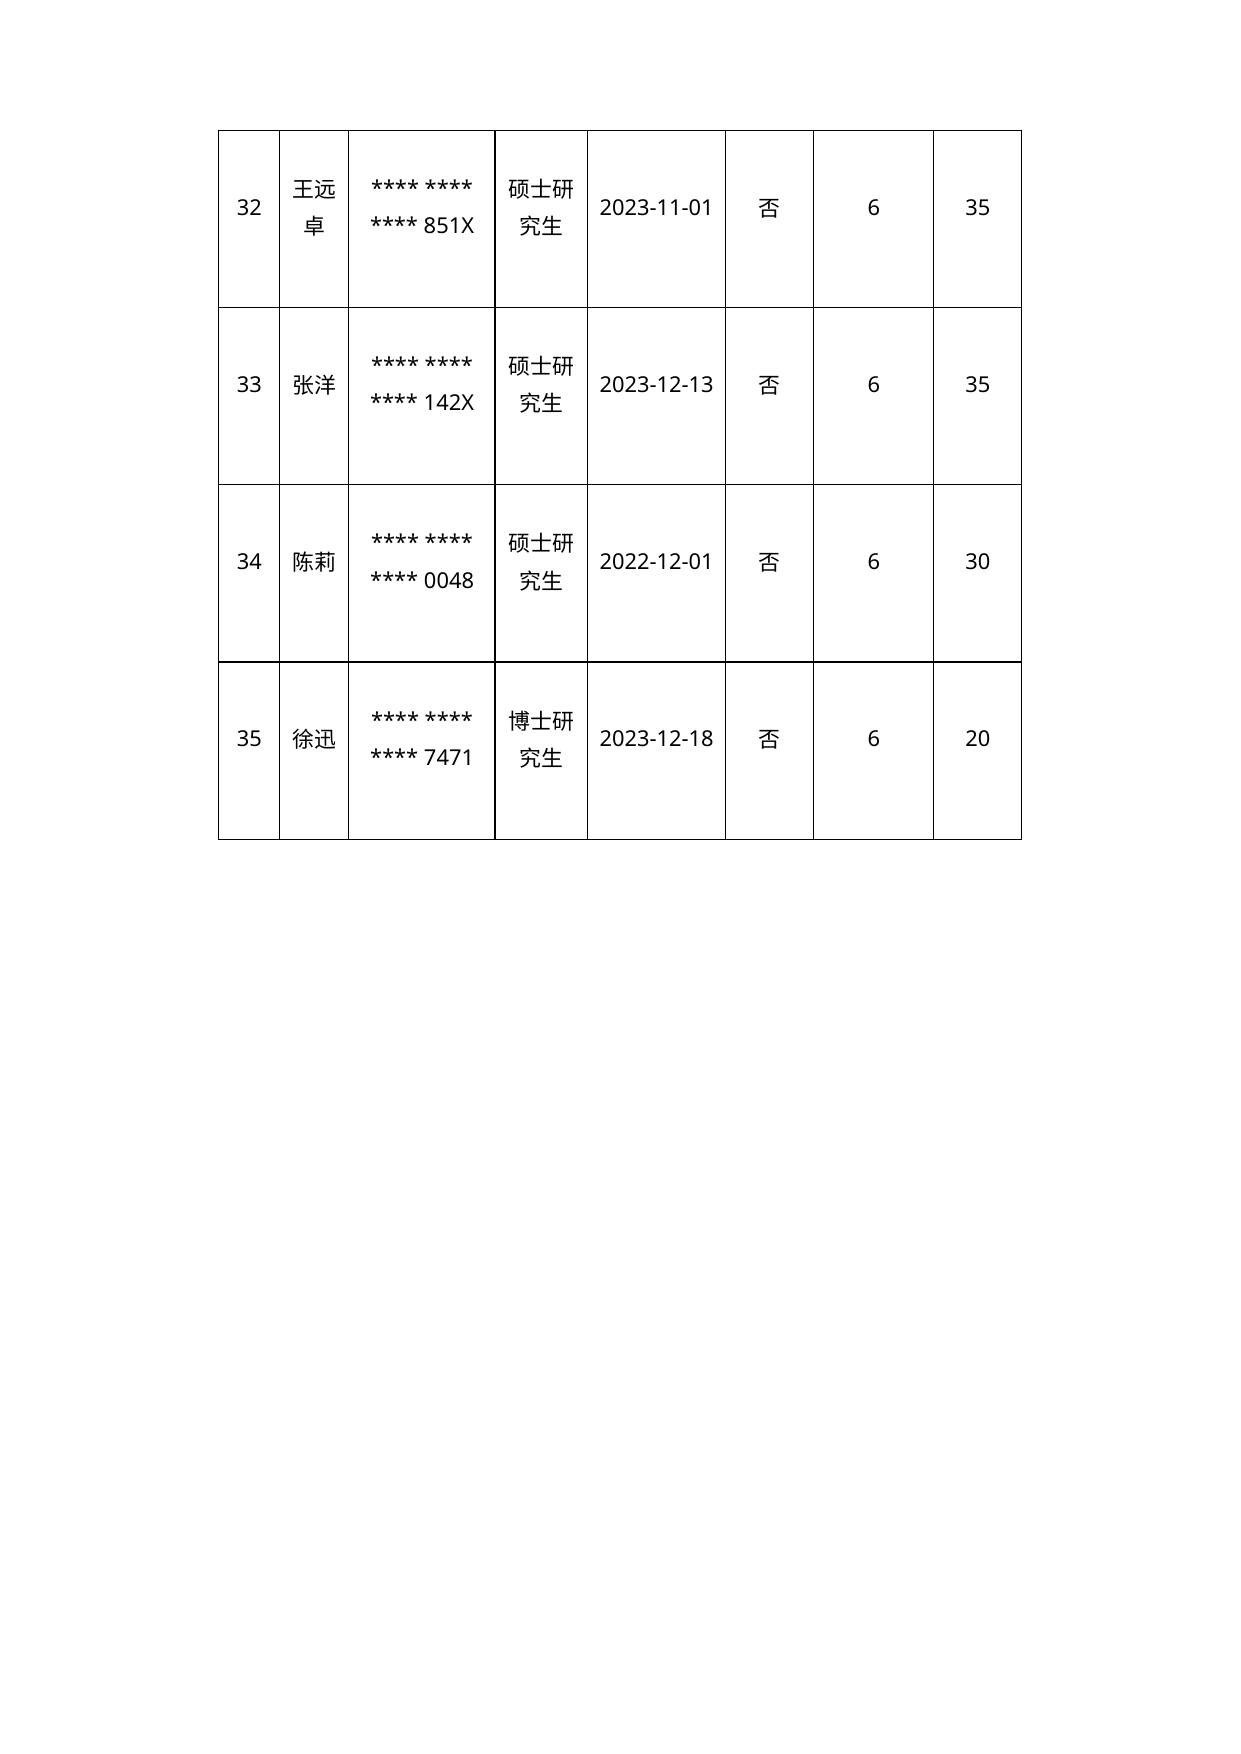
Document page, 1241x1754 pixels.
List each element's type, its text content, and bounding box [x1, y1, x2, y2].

table_cell 否 [726, 485, 813, 661]
table_cell **** **** **** 0048 [349, 485, 494, 661]
table_cell 2023-11-01 [588, 131, 725, 307]
table_cell 2022-12-01 [588, 485, 725, 661]
table_cell **** **** **** 7471 [349, 663, 494, 839]
table_cell 6 [814, 131, 933, 307]
table_cell 否 [726, 308, 813, 484]
table_cell 否 [726, 663, 813, 839]
table_cell 35 [934, 131, 1021, 307]
table_cell 博士研究生 [496, 663, 587, 839]
table_cell 34 [219, 485, 279, 661]
table_cell 硕士研究生 [496, 131, 587, 307]
table_cell 否 [726, 131, 813, 307]
table_cell 20 [934, 663, 1021, 839]
table_cell 6 [814, 308, 933, 484]
table_cell 2023-12-13 [588, 308, 725, 484]
table_cell 30 [934, 485, 1021, 661]
table_cell 陈莉 [280, 485, 348, 661]
table_cell **** **** **** 142X [349, 308, 494, 484]
table_cell 35 [219, 663, 279, 839]
table_cell 6 [814, 663, 933, 839]
table_cell **** **** **** 851X [349, 131, 494, 307]
table_cell 张洋 [280, 308, 348, 484]
table_cell 2023-12-18 [588, 663, 725, 839]
table_cell 35 [934, 308, 1021, 484]
table_cell 32 [219, 131, 279, 307]
table_cell 硕士研究生 [496, 308, 587, 484]
table_cell 6 [814, 485, 933, 661]
table_cell 硕士研究生 [496, 485, 587, 661]
table_cell 33 [219, 308, 279, 484]
table_cell 王远卓 [280, 131, 348, 307]
table_cell 徐迅 [280, 663, 348, 839]
